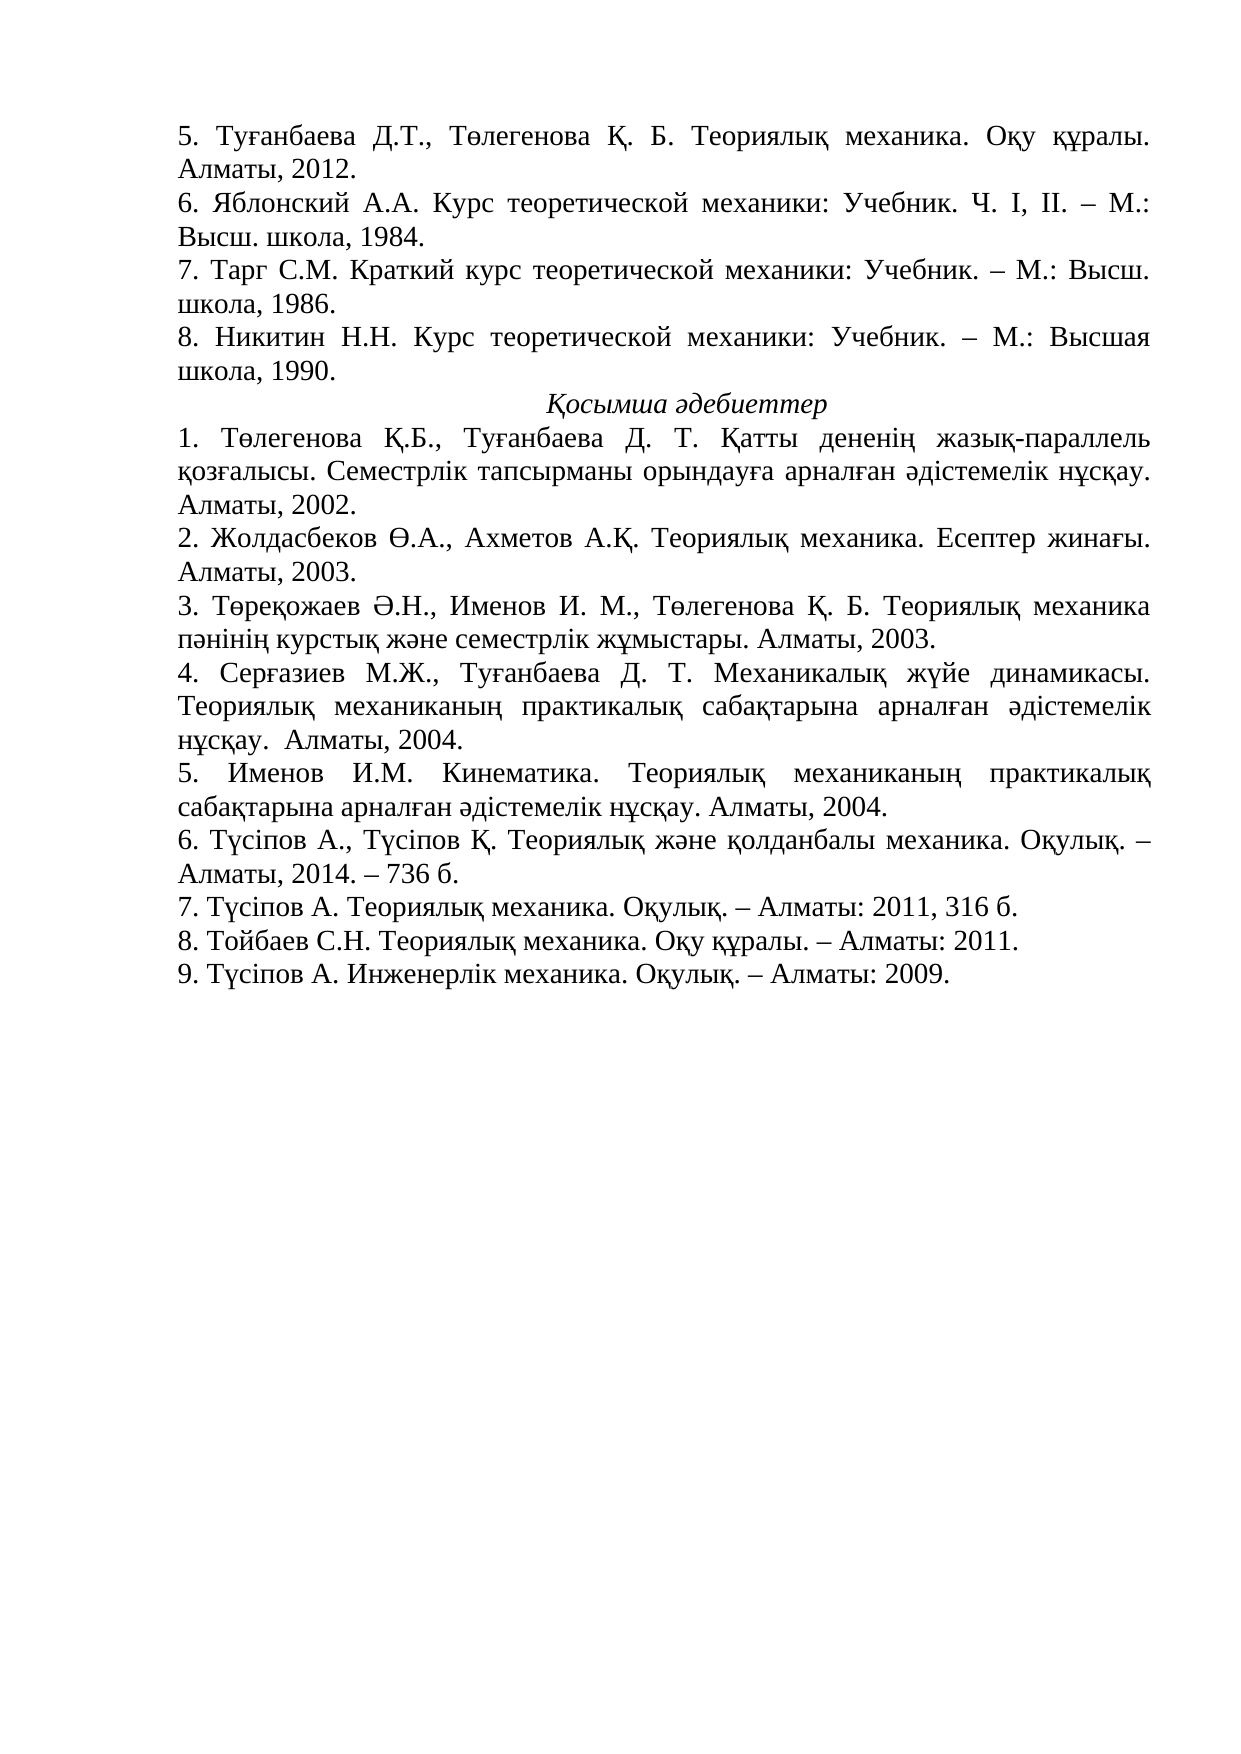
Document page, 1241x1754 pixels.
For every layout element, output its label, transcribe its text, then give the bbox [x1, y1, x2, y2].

text 3. Төреқожаев Ә.Н., Именов И. М., Төлегенова Қ. Б. Теориялық механика пәнінің курстық және семестрлік жұмыстары. Алматы, 2003. [177, 588, 1152, 655]
text 1. Төлегенова Қ.Б., Туғанбаева Д. Т. Қатты дененің жазық-параллель қозғалысы. Семестрлік тапсырманы орындауға арналған әдістемелік нұсқау. Алматы, 2002. [177, 420, 1152, 521]
text 4. Серғазиев М.Ж., Туғанбаева Д. Т. Механикалық жүйе динамикасы. Теориялық механиканың практикалық сабақтарына арналған әдістемелік нұсқау. Алматы, 2004. [177, 655, 1152, 755]
text 7. Түсіпов А. Теориялық механика. Оқулық. – Алматы: 2011, 316 б. [177, 889, 1152, 923]
text 5. Туғанбаева Д.Т., Төлегенова Қ. Б. Теориялық механика. Оқу құралы. Алматы, 2012. [177, 118, 1152, 185]
text 6. Түсіпов А., Түсіпов Қ. Теориялық және қолданбалы механика. Оқулық. – Алматы, 2014. – 736 б. [177, 822, 1152, 889]
text Қосымша әдебиеттер [177, 386, 1152, 420]
text 6. Яблонский А.А. Курс теоретической механики: Учебник. Ч. I, II. – М.: Высш. школа, 1984. [177, 185, 1152, 252]
text 5. Именов И.М. Кинематика. Теориялық механиканың практикалық сабақтарына арналған әдістемелік нұсқау. Алматы, 2004. [177, 755, 1152, 822]
text 8. Тойбаев С.Н. Теориялық механика. Оқу құралы. – Алматы: 2011. [177, 923, 1152, 957]
text 2. Жолдасбеков Ө.А., Ахметов А.Қ. Теориялық механика. Есептер жинағы. Алматы, 2003. [177, 521, 1152, 588]
text 8. Никитин Н.Н. Курс теоретической механики: Учебник. – М.: Высшая школа, 1990. [177, 319, 1152, 386]
text 7. Тарг С.М. Краткий курс теоретической механики: Учебник. – М.: Высш. школа, 1986. [177, 252, 1152, 319]
text 9. Түсіпов А. Инженерлік механика. Оқулық. – Алматы: 2009. [177, 957, 1152, 990]
